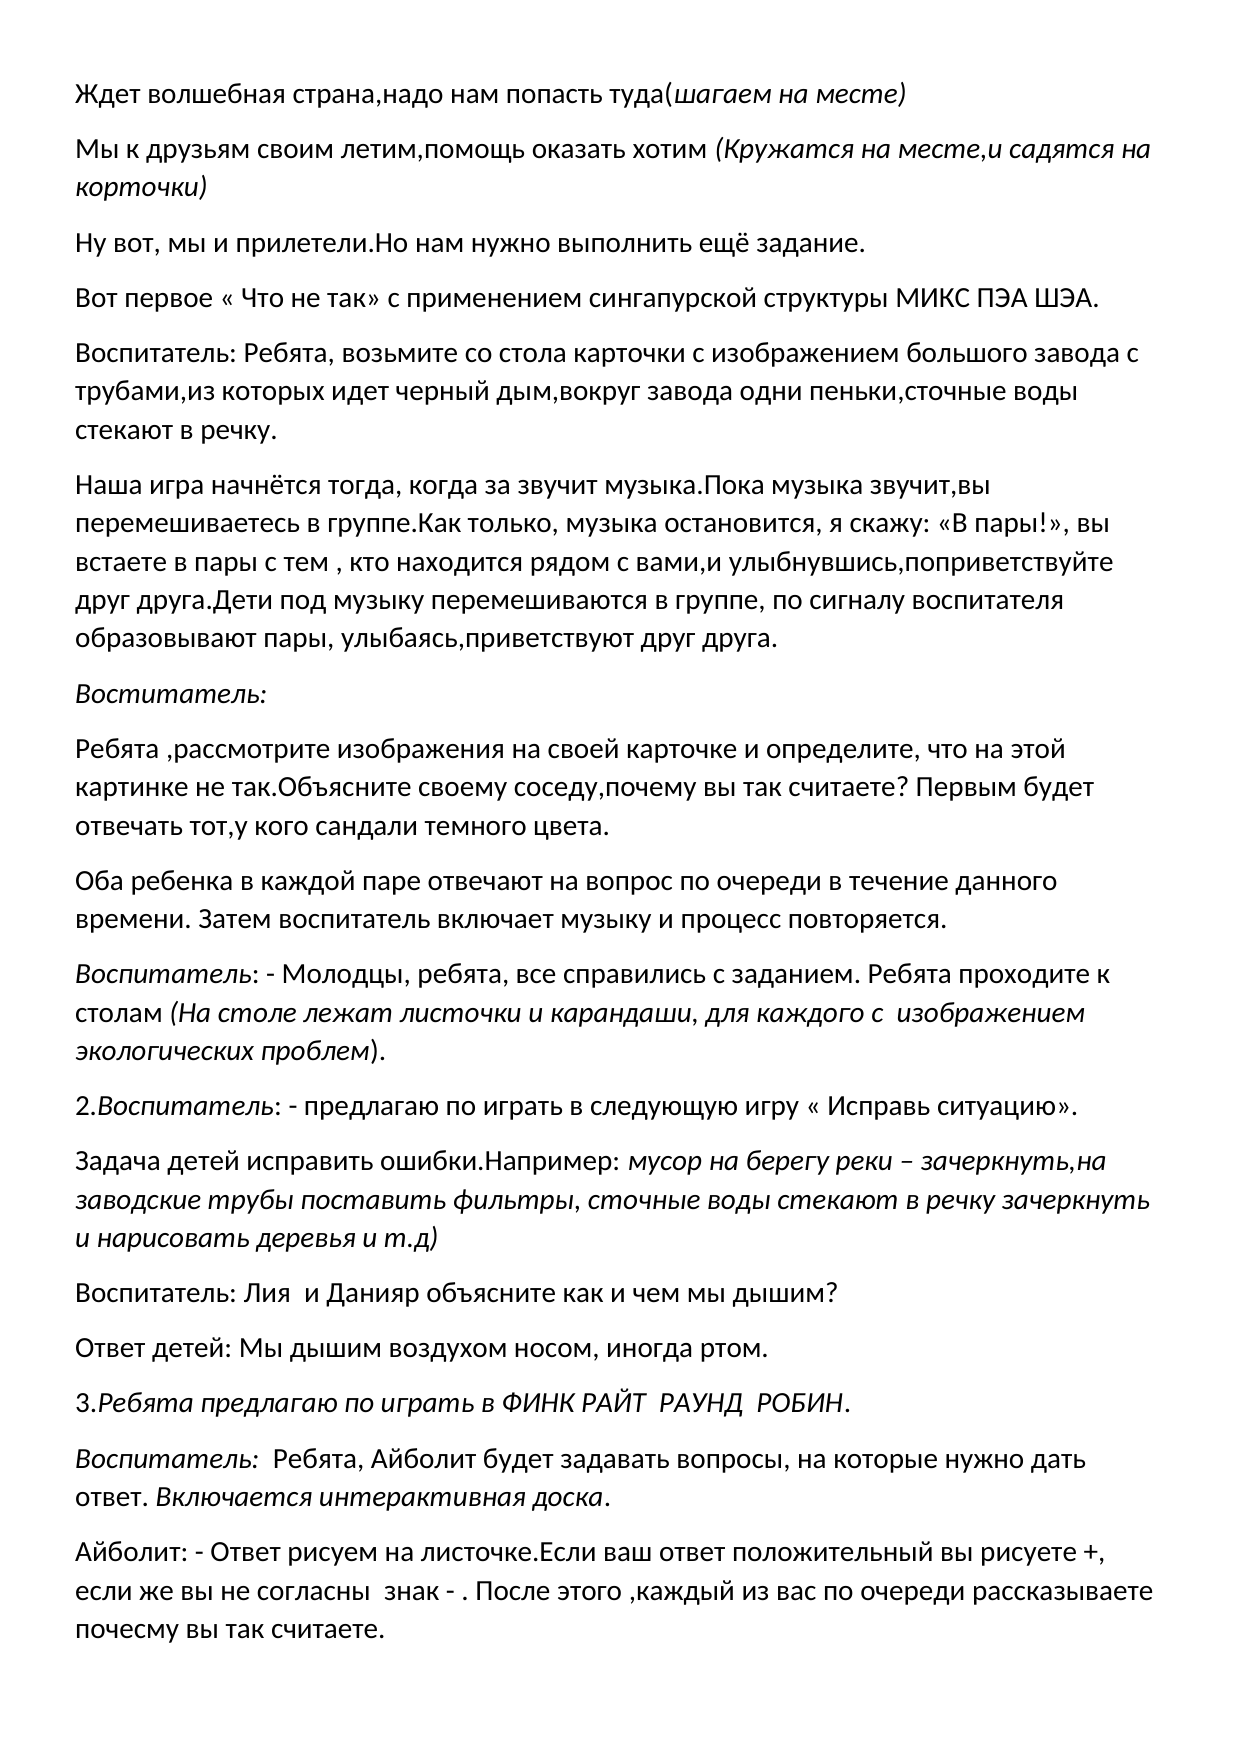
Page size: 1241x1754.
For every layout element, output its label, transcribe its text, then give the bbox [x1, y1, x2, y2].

text Наша игра начнётся тогда, когда за звучит музыка.Пока музыка звучит,вы перемешиваетесь в группе.Как только, музыка остановится, я скажу: «В пары!», вы встаете в пары с тем , кто находится рядом с вами,и улыбнувшись,поприветствуйте друг друга.Дети под музыку перемешиваются в группе, по сигналу воспитателя образовывают пары, улыбаясь,приветствуют друг друга. [75, 466, 1165, 655]
text Воспитатель: Ребята, Айболит будет задавать вопросы, на которые нужно дать ответ. Включается интерактивная доска. [75, 1440, 1165, 1514]
text Воститатель: [75, 675, 1165, 710]
text Ответ детей: Мы дышим воздухом носом, иногда ртом. [75, 1329, 1165, 1365]
text Ребята ,рассмотрите изображения на своей карточке и определите, что на этой картинке не так.Объясните своему соседу,почему вы так считаете? Первым будет отвечать тот,у кого сандали темного цвета. [75, 730, 1165, 842]
text Воспитатель: Лия и Данияр объясните как и чем мы дышим? [75, 1274, 1165, 1310]
text Вот первое « Что не так» с применением сингапурской структуры МИКС ПЭА ШЭА. [75, 279, 1165, 314]
text Оба ребенка в каждой паре отвечают на вопрос по очереди в течение данного времени. Затем воспитатель включает музыку и процесс повторяется. [75, 862, 1165, 936]
text 2.Воспитатель: - предлагаю по играть в следующую игру « Исправь ситуацию». [75, 1087, 1165, 1123]
text 3.Ребята предлагаю по играть в ФИНК РАЙТ РАУНД РОБИН. [75, 1384, 1165, 1420]
text Задача детей исправить ошибки.Например: мусор на берегу реки – зачеркнуть,на заводские трубы поставить фильтры, сточные воды стекают в речку зачеркнуть и нарисовать деревья и т.д) [75, 1142, 1165, 1255]
text Воспитатель: Ребята, возьмите со стола карточки с изображением большого завода с трубами,из которых идет черный дым,вокруг завода одни пеньки,сточные воды стекают в речку. [75, 334, 1165, 446]
text Ну вот, мы и прилетели.Но нам нужно выполнить ещё задание. [75, 224, 1165, 259]
text Мы к друзьям своим летим,помощь оказать хотим (Кружатся на месте,и садятся на корточки) [75, 130, 1165, 204]
text Айболит: - Ответ рисуем на листочке.Если ваш ответ положительный вы рисуете +, если же вы не согласны знак - . После этого ,каждый из вас по очереди рассказываете почесму вы так считаете. [75, 1533, 1165, 1646]
text Воспитатель: - Молодцы, ребята, все справились с заданием. Ребята проходите к столам (На столе лежат листочки и карандаши, для каждого с изображением экологических проблем). [75, 955, 1165, 1068]
text Ждет волшебная страна,надо нам попасть туда(шагаем на месте) [75, 75, 1165, 111]
